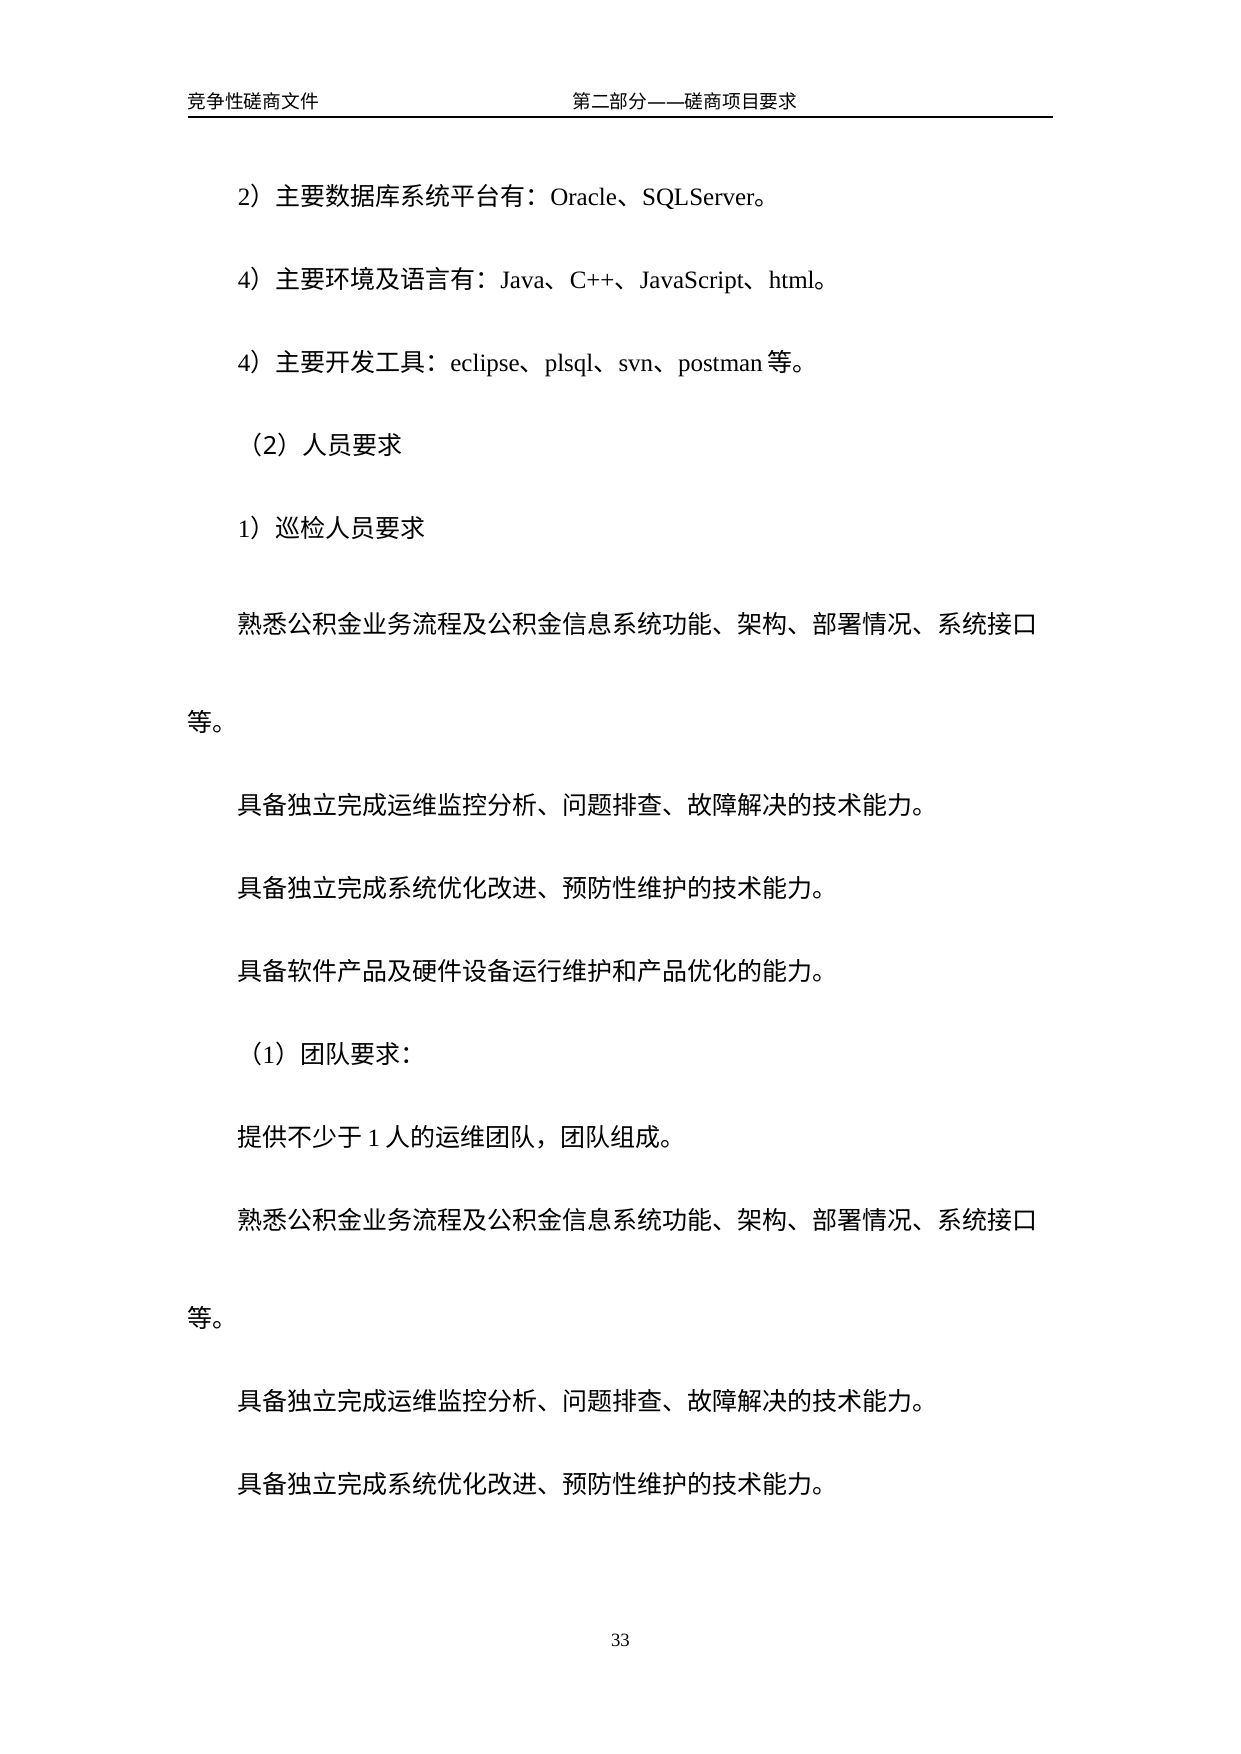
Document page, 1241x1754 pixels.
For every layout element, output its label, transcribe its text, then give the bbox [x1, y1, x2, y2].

text 具备软件产品及硬件设备运行维护和产品优化的能力。 [187, 937, 1053, 1002]
text 提供不少于1人的运维团队，团队组成。 [187, 1103, 1053, 1168]
text （1）团队要求： [187, 1020, 1053, 1085]
text 具备独立完成系统优化改进、预防性维护的技术能力。 [187, 854, 1053, 919]
text （2）人员要求 [187, 411, 1053, 476]
text 具备独立完成运维监控分析、问题排查、故障解决的技术能力。 [187, 1367, 1053, 1432]
text 1）巡检人员要求 [187, 494, 1053, 559]
text 4）主要开发工具：eclipse、plsql、svn、postman等。 [187, 328, 1053, 393]
text 2）主要数据库系统平台有：Oracle、SQLServer。 [187, 162, 1053, 227]
text 熟悉公积金业务流程及公积金信息系统功能、架构、部署情况、系统接口等。 [187, 590, 1053, 753]
text 具备独立完成运维监控分析、问题排查、故障解决的技术能力。 [187, 771, 1053, 836]
text 熟悉公积金业务流程及公积金信息系统功能、架构、部署情况、系统接口等。 [187, 1186, 1053, 1349]
text 4）主要环境及语言有：Java、C++、JavaScript、html。 [187, 245, 1053, 310]
text 具备独立完成系统优化改进、预防性维护的技术能力。 [187, 1450, 1053, 1515]
